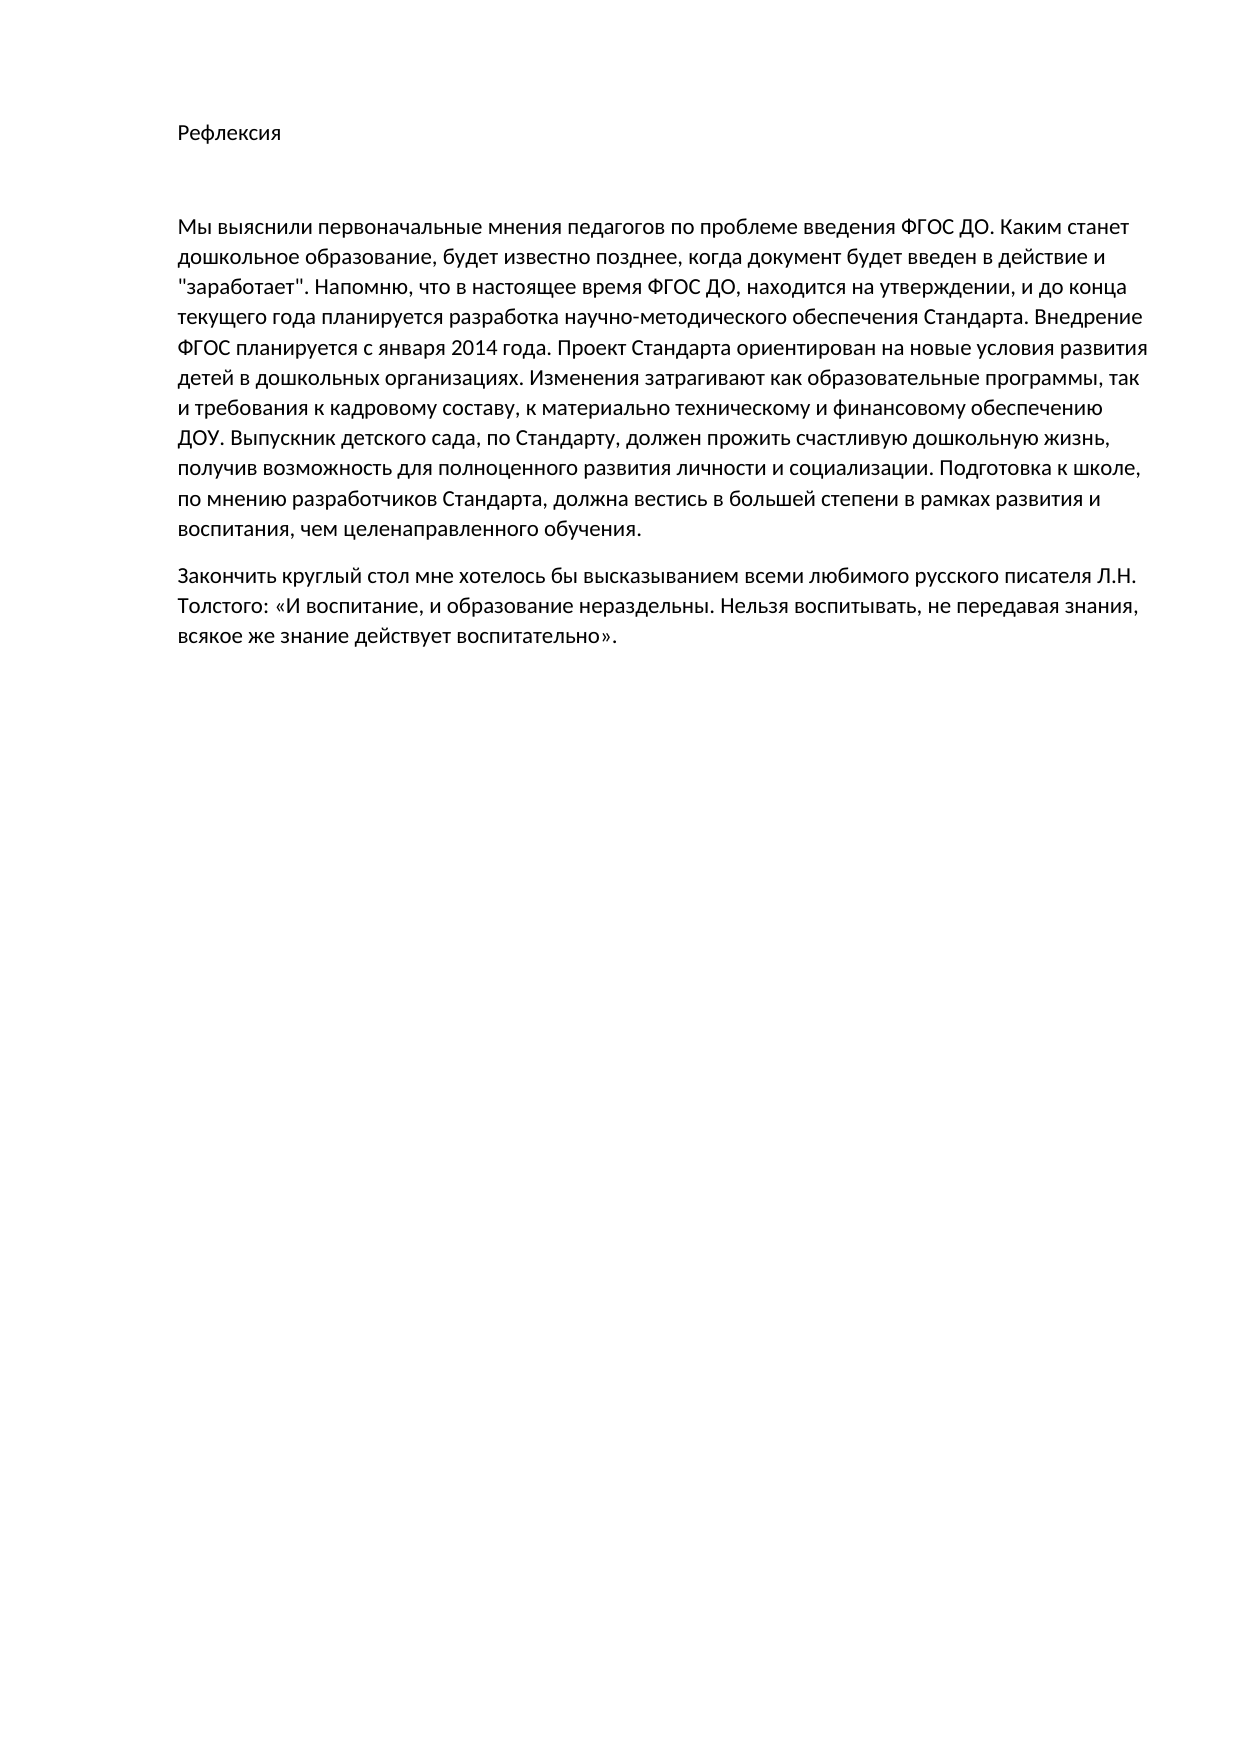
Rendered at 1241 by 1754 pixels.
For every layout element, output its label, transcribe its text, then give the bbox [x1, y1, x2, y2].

text Мы выяснили первоначальные мнения педагогов по проблеме введения ФГОС ДО. Каким станет дошкольное образование, будет известно позднее, когда документ будет введен в действие и "заработает". Напомню, что в настоящее время ФГОС ДО, находится на утверждении, и до конца текущего года планируется разработка научно-методического обеспечения Стандарта. Внедрение ФГОС планируется с января 2014 года. Проект Стандарта ориентирован на новые условия развития детей в дошкольных организациях. Изменения затрагивают как образовательные программы, так и требования к кадровому составу, к материально техническому и финансовому обеспечению ДОУ. Выпускник детского сада, по Стандарту, должен прожить счастливую дошкольную жизнь, получив возможность для полноценного развития личности и социализации. Подготовка к школе, по мнению разработчиков Стандарта, должна вестись в большей степени в рамках развития и воспитания, чем целенаправленного обучения. [177, 212, 1152, 542]
text Рефлексия [177, 118, 1152, 146]
text Закончить круглый стол мне хотелось бы высказыванием всеми любимого русского писателя Л.Н. Толстого: «И воспитание, и образование нераздельны. Нельзя воспитывать, не передавая знания, всякое же знание действует воспитательно». [177, 561, 1152, 649]
